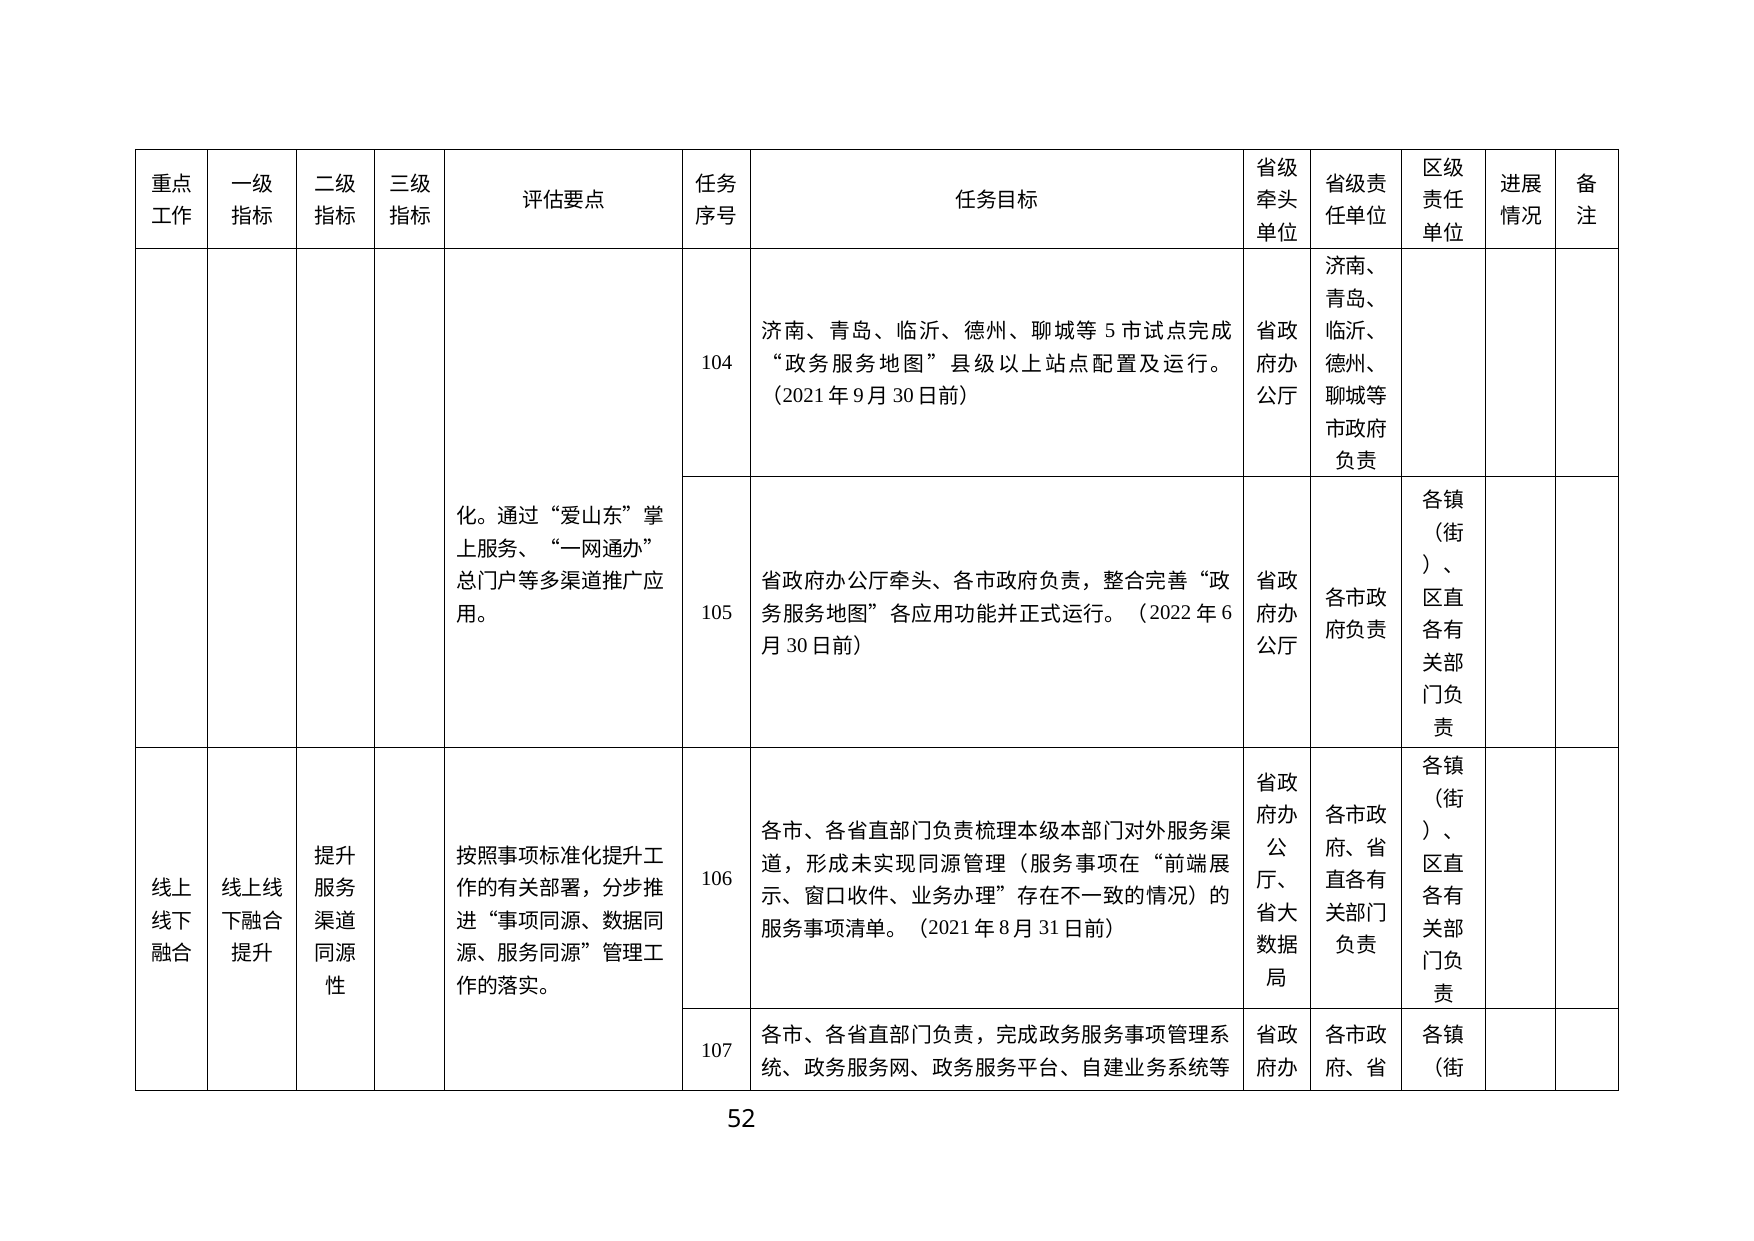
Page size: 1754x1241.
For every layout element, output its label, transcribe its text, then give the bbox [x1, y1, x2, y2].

table_cell 104 [683, 249, 750, 476]
table_cell 省政府办公厅牵头、各市政府负责，整合完善“政务服务地图”各应用功能并正式运行。（2022年6月30日前） [751, 477, 1243, 747]
table_cell 各镇（街）、区直各有关部门负责 [1402, 748, 1485, 1008]
table_cell 线上线下融合 [136, 748, 207, 1090]
table_cell [1556, 748, 1618, 1008]
table_cell [1556, 249, 1618, 476]
table_header 二级 指标 [297, 150, 374, 247]
table_cell 107 [683, 1009, 750, 1090]
table_header 任务目标 [751, 150, 1243, 247]
table_cell 105 [683, 477, 750, 747]
table_header 三级 指标 [375, 150, 444, 247]
table_header 评估要点 [445, 150, 682, 247]
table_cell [751, 1009, 1243, 1090]
table_cell 各市、各省直部门负责梳理本级本部门对外服务渠道，形成未实现同源管理（服务事项在“前端展示、窗口收件、业务办理”存在不一致的情况）的服务事项清单。（2021年8月31日前） [751, 748, 1243, 1008]
table_cell 各市政府负责 [1311, 477, 1401, 747]
table_cell 106 [683, 748, 750, 1008]
table_header 任务 序号 [683, 150, 750, 247]
table_cell [1486, 748, 1555, 1008]
table_header 进展情况 [1486, 150, 1555, 247]
table_cell 各市政府、省直各有关部门负责 [1311, 748, 1401, 1008]
table_cell 济南、青岛、临沂、德州、聊城等市政府负责 [1311, 249, 1401, 476]
table_cell [1402, 249, 1485, 476]
table_cell [375, 748, 444, 1090]
table_cell [1556, 1009, 1618, 1090]
table_cell 省政府办公厅、省大数据局 [1244, 1009, 1310, 1090]
table_header 省级责任单位 [1311, 150, 1401, 247]
table_cell [1486, 477, 1555, 747]
table_header 省级牵头单位 [1244, 150, 1310, 247]
table_cell 省政府办公厅、省大数据局 [1244, 748, 1310, 1008]
table_header 备注 [1556, 150, 1618, 247]
table_cell 各市政府、省直各有关部门负责 [1311, 1009, 1401, 1090]
table_cell 线上线下融合提升 [208, 748, 296, 1090]
table_cell [1486, 1009, 1555, 1090]
table_cell 各镇（街）、区直各有关部门负责 [1402, 477, 1485, 747]
table_header 区级责任单位 [1402, 150, 1485, 247]
table_cell [1556, 477, 1618, 747]
table_cell 按照事项标准化提升工作的有关部署，分步推进“事项同源、数据同源、服务同源”管理工作的落实。 [445, 748, 682, 1090]
table_header 一级 指标 [208, 150, 296, 247]
table_cell 省政府办公厅 [1244, 477, 1310, 747]
table_cell 各镇（街）、区直各有关部门负责 [1402, 1009, 1485, 1090]
table_cell 提升服务渠道同源性 [297, 748, 374, 1090]
table_cell 济南、青岛、临沂、德州、聊城等5市试点完成“政务服务地图”县级以上站点配置及运行。（2021年9月30日前） [751, 249, 1243, 476]
table_cell [1486, 249, 1555, 476]
table_cell 省政府办公厅 [1244, 249, 1310, 476]
table_header 重点 工作 [136, 150, 207, 247]
